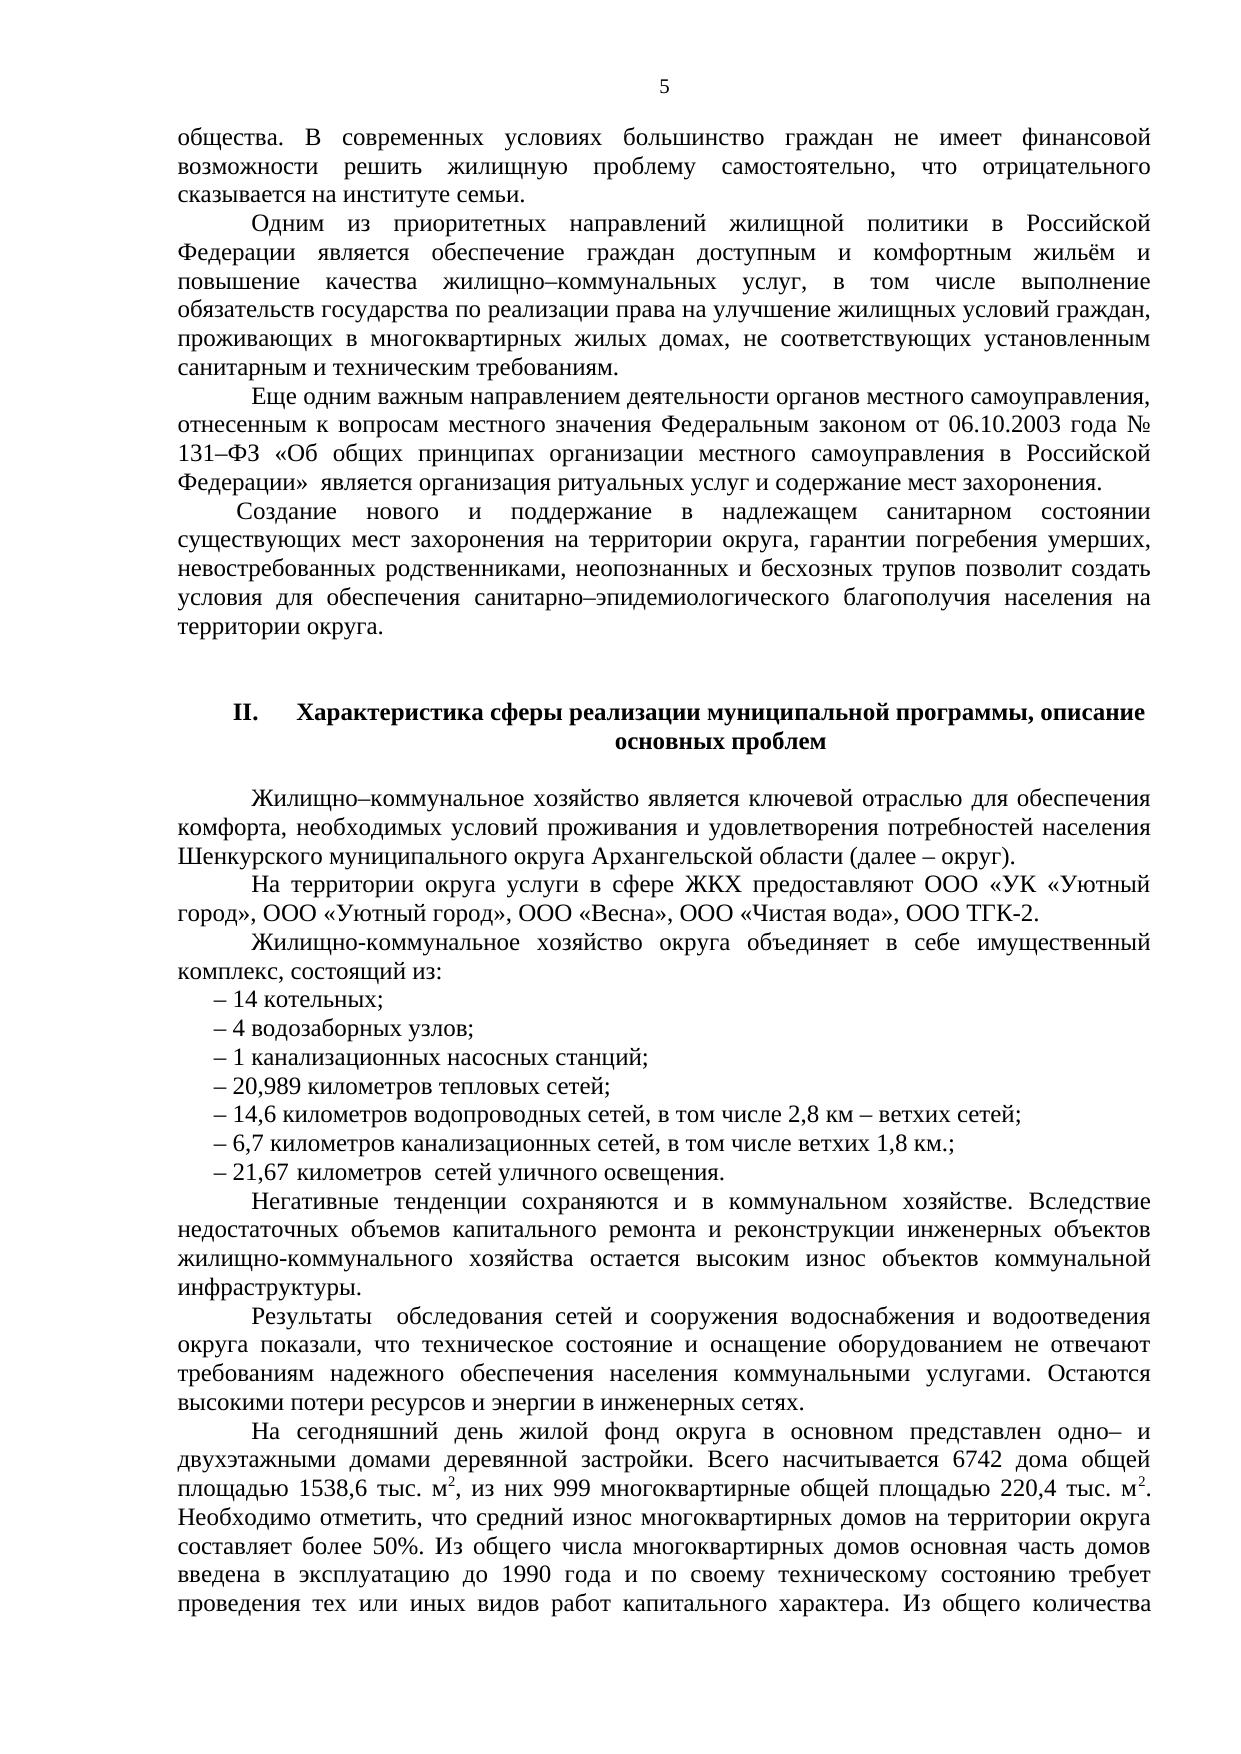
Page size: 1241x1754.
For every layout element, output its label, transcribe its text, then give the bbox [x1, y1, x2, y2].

text Еще одним важным направлением деятельности органов местного самоуправления, отнесенным к вопросам местного значения Федеральным законом от 06.10.2003 года № 131–ФЗ «Об общих принципах организации местного самоуправления в Российской Федерации» является организация ритуальных услуг и содержание мест захоронения. [177, 381, 1152, 496]
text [177, 1416, 1152, 1617]
text Результаты обследования сетей и сооружения водоснабжения и водоотведения округа показали, что техническое состояние и оснащение оборудованием не отвечают требованиям надежного обеспечения населения коммунальными услугами. Остаются высокими потери ресурсов и энергии в инженерных сетях. [177, 1301, 1152, 1416]
text – 6,7 километров канализационных сетей, в том числе ветхих 1,8 км.; [177, 1128, 1152, 1157]
text Создание нового и поддержание в надлежащем санитарном состоянии существующих мест захоронения на территории округа, гарантии погребения умерших, невостребованных родственниками, неопознанных и бесхозных трупов позволит создать условия для обеспечения санитарно–эпидемиологического благополучия населения на территории округа. [177, 496, 1152, 639]
text Одним из приоритетных направлений жилищной политики в Российской Федерации является обеспечение граждан доступным и комфортным жильём и повышение качества жилищно–коммунальных услуг, в том числе выполнение обязательств государства по реализации права на улучшение жилищных условий граждан, проживающих в многоквартирных жилых домах, не соответствующих установленным санитарным и техническим требованиям. [177, 208, 1152, 381]
text – 14,6 километров водопроводных сетей, в том числе – ветхих сетей; [177, 1099, 1152, 1128]
text – 1 канализационных насосных станций; [177, 1042, 1152, 1071]
text – 21,67 километров сетей уличного освещения. [177, 1157, 1152, 1186]
text На территории округа услуги в сфере ЖКХ предоставляют ООО «УК «Уютный город», ООО «Уютный город», ООО «Весна», ООО «Чистая вода», ООО ТГК-2. [177, 869, 1152, 927]
text – 14 котельных; [177, 984, 1152, 1013]
list Характеристика сферы реализации муниципальной программы, описание основных проблем [252, 697, 1152, 754]
text Жилищно–коммунальное хозяйство является ключевой отраслью для обеспечения комфорта, необходимых условий проживания и удовлетворения потребностей населения Шенкурского муниципального округа Архангельской области (далее – округ). [177, 783, 1152, 869]
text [177, 122, 1152, 208]
text Негативные тенденции сохраняются и в коммунальном хозяйстве. Вследствие недостаточных объемов капитального ремонта и реконструкции инженерных объектов жилищно-коммунального хозяйства остается высоким износ объектов коммунальной инфраструктуры. [177, 1186, 1152, 1301]
text – 20,989 километров тепловых сетей; [177, 1071, 1152, 1099]
text – 4 водозаборных узлов; [177, 1013, 1152, 1042]
text Жилищно-коммунальное хозяйство округа объединяет в себе имущественный комплекс, состоящий из: [177, 927, 1152, 984]
